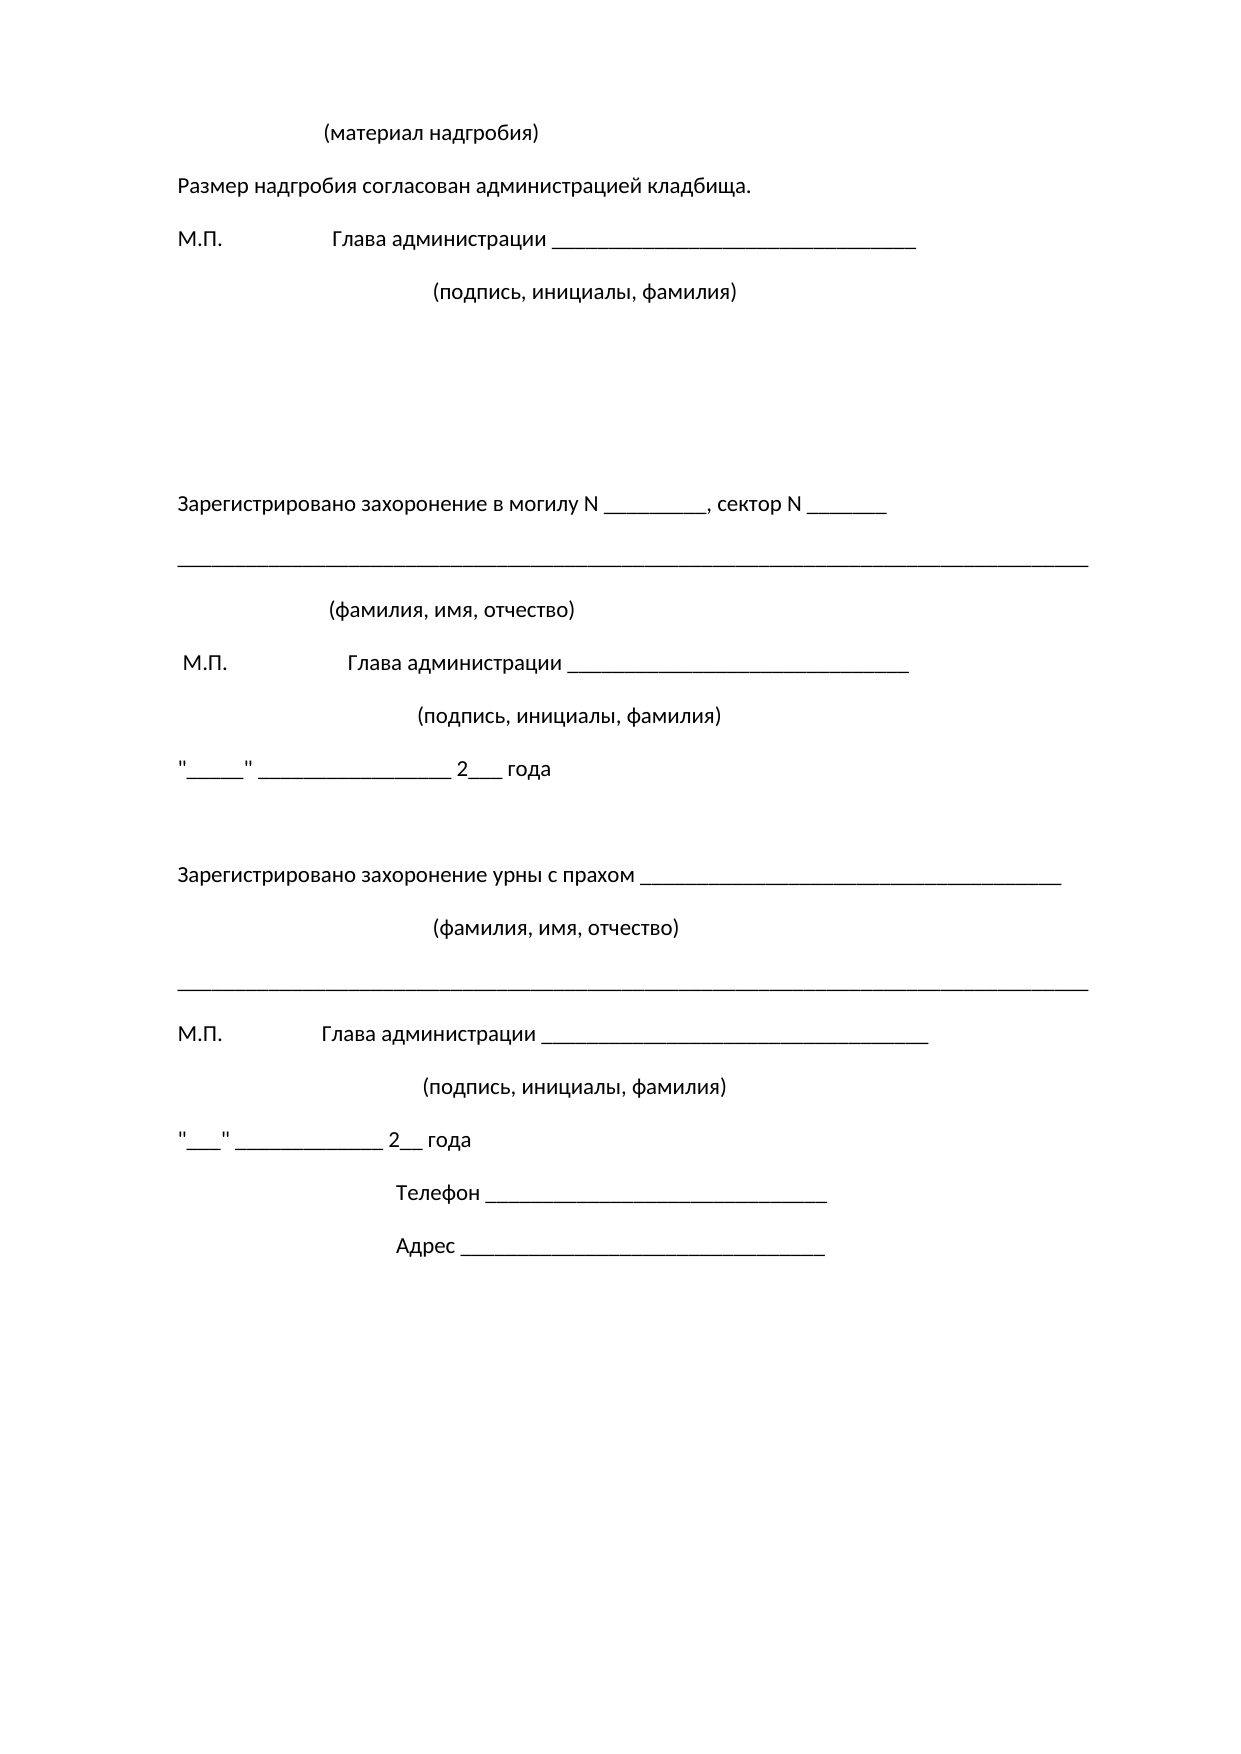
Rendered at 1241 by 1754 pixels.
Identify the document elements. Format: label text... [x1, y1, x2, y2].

text (фамилия, имя, отчество) [177, 913, 1152, 941]
text (фамилия, имя, отчество) [177, 595, 1152, 623]
text М.П. Глава администрации ______________________________ [177, 648, 1152, 676]
text "___" _____________ 2__ года [177, 1126, 1152, 1153]
text (подпись, инициалы, фамилия) [177, 701, 1152, 729]
text Зарегистрировано захоронение в могилу N _________, сектор N _______ [177, 489, 1152, 517]
text "_____" _________________ 2___ года [177, 754, 1152, 782]
text Зарегистрировано захоронение урны с прахом _____________________________________ [177, 860, 1152, 888]
text (материал надгробия) [177, 118, 1152, 146]
text Адрес ________________________________ [177, 1232, 1152, 1259]
text ________________________________________________________________________________ [177, 542, 1152, 570]
text Размер надгробия согласован администрацией кладбища. [177, 171, 1152, 199]
text (подпись, инициалы, фамилия) [177, 277, 1152, 305]
text ________________________________________________________________________________ [177, 966, 1152, 994]
text М.П. Глава администрации __________________________________ [177, 1019, 1152, 1047]
text (подпись, инициалы, фамилия) [177, 1072, 1152, 1101]
text Телефон ______________________________ [177, 1178, 1152, 1207]
text М.П. Глава администрации ________________________________ [177, 224, 1152, 252]
